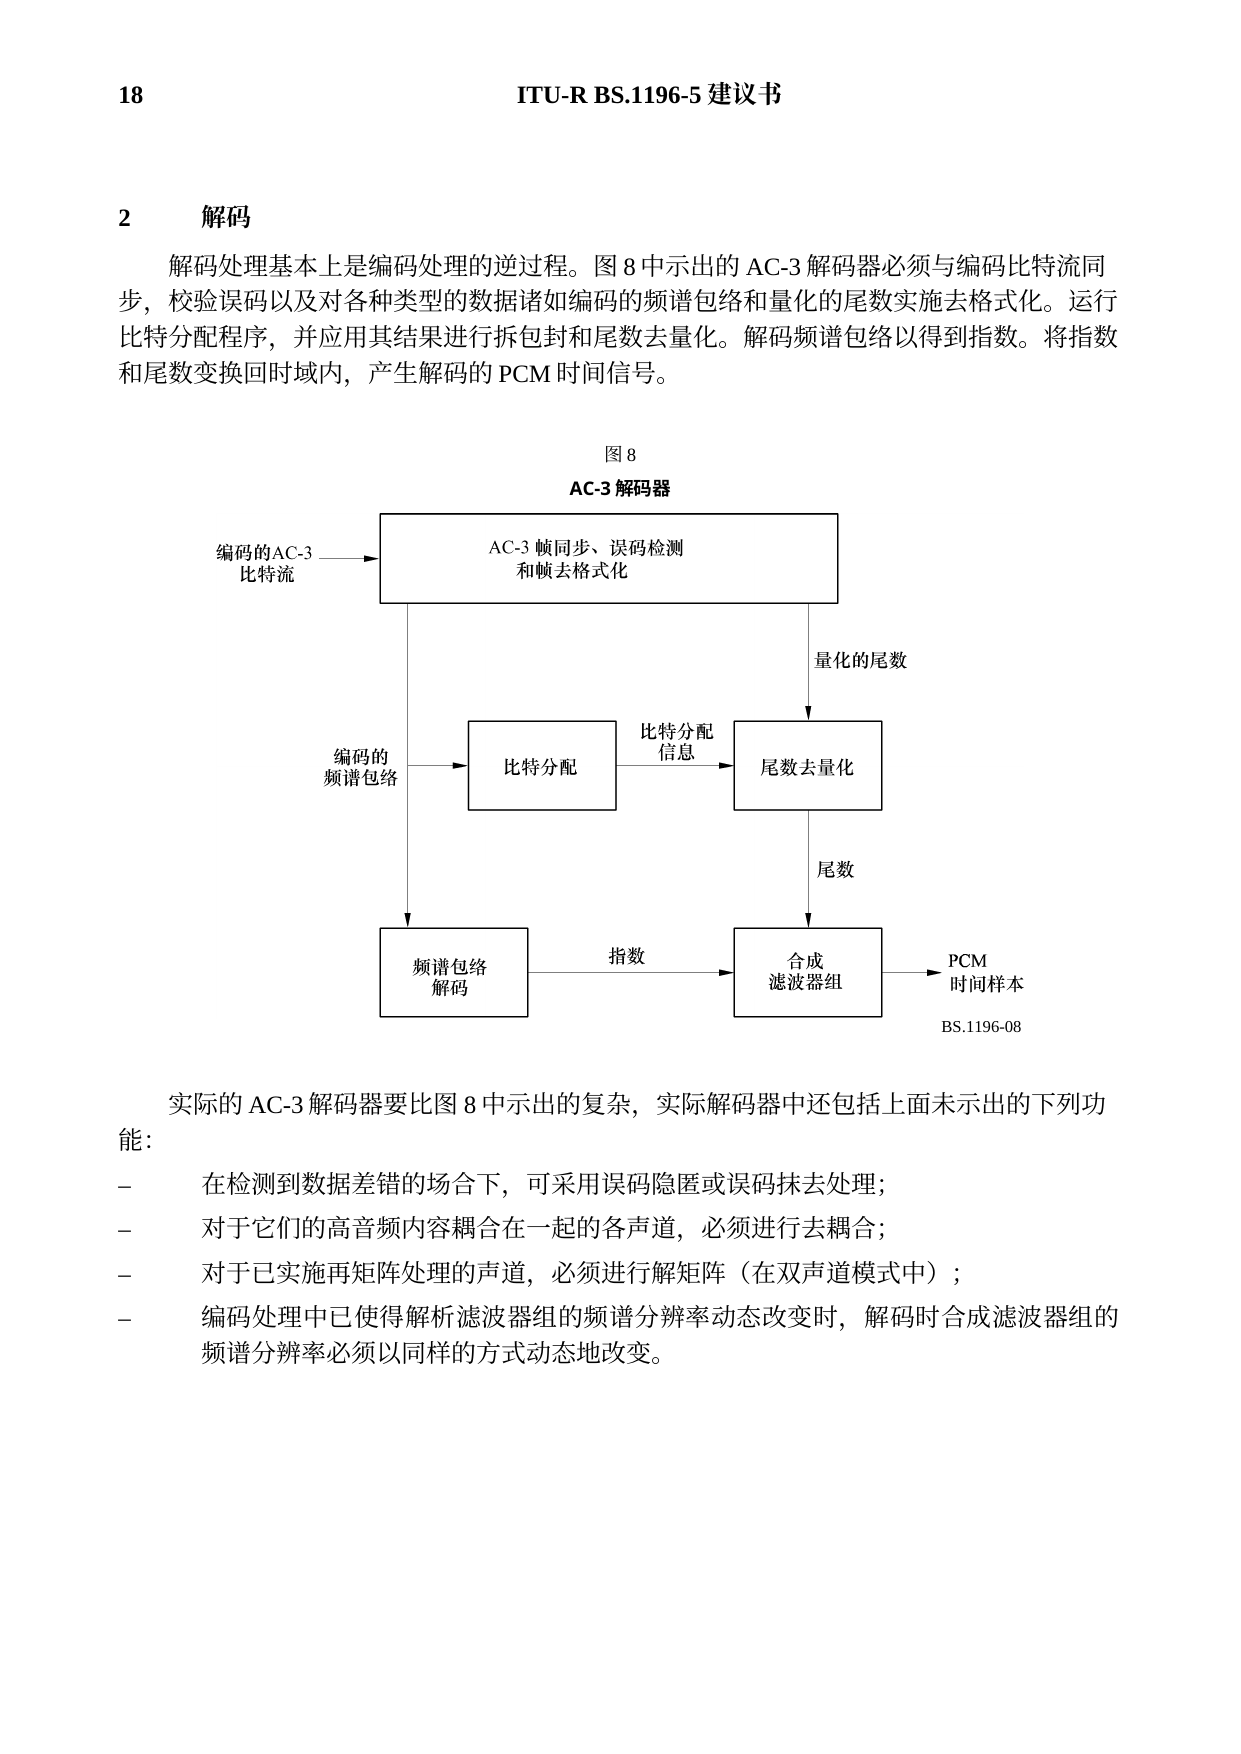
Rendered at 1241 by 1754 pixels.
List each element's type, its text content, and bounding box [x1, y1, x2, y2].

picture [216, 513, 1024, 1019]
text – 在检测到数据差错的场合下，可采用误码隐匿或误码抹去处理； [118, 1165, 1122, 1201]
text 解码处理基本上是编码处理的逆过程。图8中示出的AC-3解码器必须与编码比特流同步，校验误码以及对各种类型的数据诸如编码的频谱包络和量化的尾数实施去格式化。运行比特分配程序，并应用其结果进行拆包封和尾数去量化。解码频谱包络以得到指数。将指数和尾数变换回时域内，产生解码的PCM时间信号。 [118, 246, 1122, 390]
text 图8 [118, 440, 1122, 467]
text – 编码处理中已使得解析滤波器组的频谱分辨率动态改变时，解码时合成滤波器组的频谱分辨率必须以同样的方式动态地改变。 [118, 1298, 1122, 1369]
title AC-3解码器 [118, 475, 1122, 501]
text – 对于它们的高音频内容耦合在一起的各声道，必须进行去耦合； [118, 1209, 1122, 1245]
subtitle 2 解码 [118, 198, 1122, 234]
text – 对于已实施再矩阵处理的声道，必须进行解矩阵（在双声道模式中）； [118, 1253, 1122, 1289]
text 实际的AC-3解码器要比图8中示出的复杂，实际解码器中还包括上面未示出的下列功能： [118, 1085, 1122, 1157]
